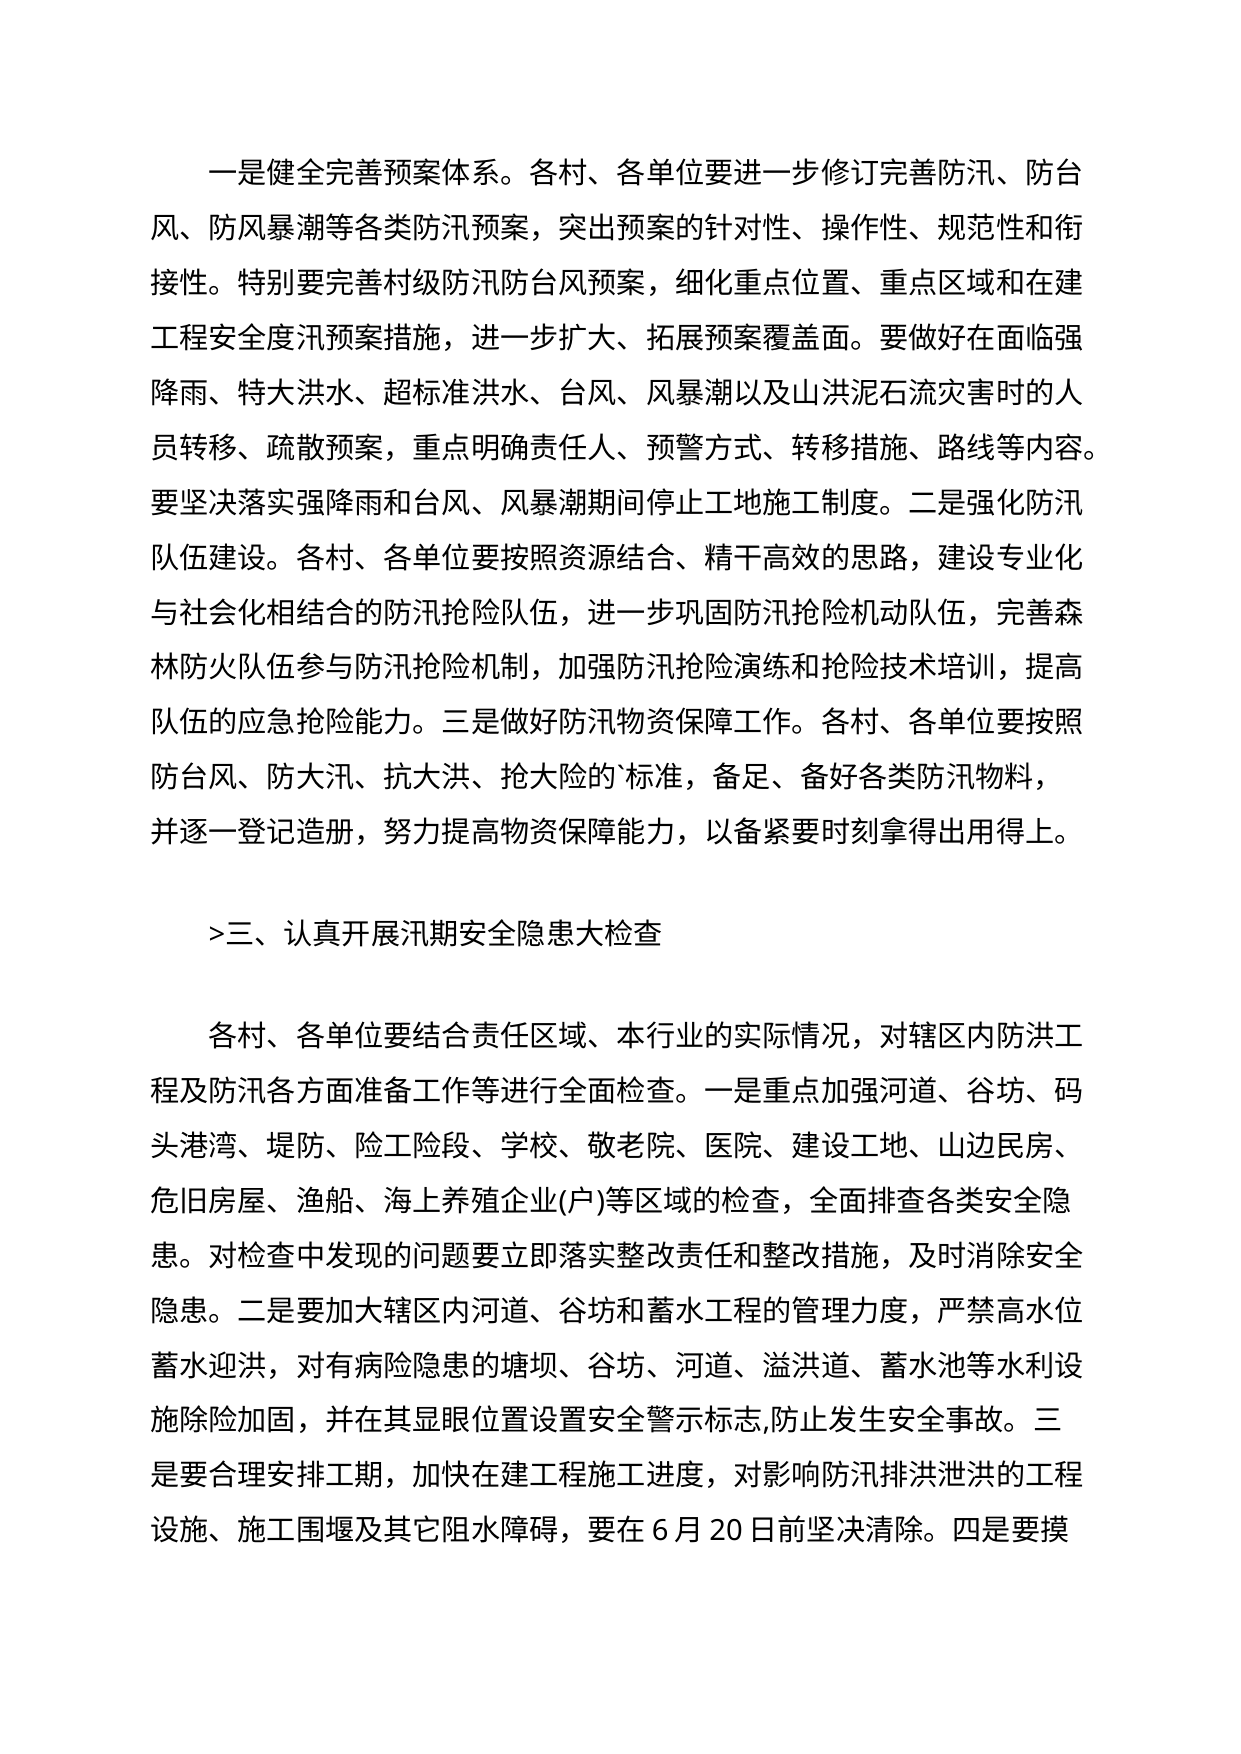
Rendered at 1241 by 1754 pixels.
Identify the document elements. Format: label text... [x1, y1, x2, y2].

text >三、认真开展汛期安全隐患大检查 [150, 911, 1090, 953]
text 一是健全完善预案体系。各村、各单位要进一步修订完善防汛、防台风、防风暴潮等各类防汛预案，突出预案的针对性、操作性、规范性和衔接性。特别要完善村级防汛防台风预案，细化重点位置、重点区域和在建工程安全度汛预案措施，进一步扩大、拓展预案覆盖面。要做好在面临强降雨、特大洪水、超标准洪水、台风、风暴潮以及山洪泥石流灾害时的人员转移、疏散预案，重点明确责任人、预警方式、转移措施、路线等内容。要坚决落实强降雨和台风、风暴潮期间停止工地施工制度。二是强化防汛队伍建设。各村、各单位要按照资源结合、精干高效的思路，建设专业化与社会化相结合的防汛抢险队伍，进一步巩固防汛抢险机动队伍，完善森林防火队伍参与防汛抢险机制，加强防汛抢险演练和抢险技术培训，提高队伍的应急抢险能力。三是做好防汛物资保障工作。各村、各单位要按照防台风、防大汛、抗大洪、抢大险的`标准，备足、备好各类防汛物料，并逐一登记造册，努力提高物资保障能力，以备紧要时刻拿得出用得上。 [150, 150, 1090, 851]
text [150, 1013, 1090, 1549]
